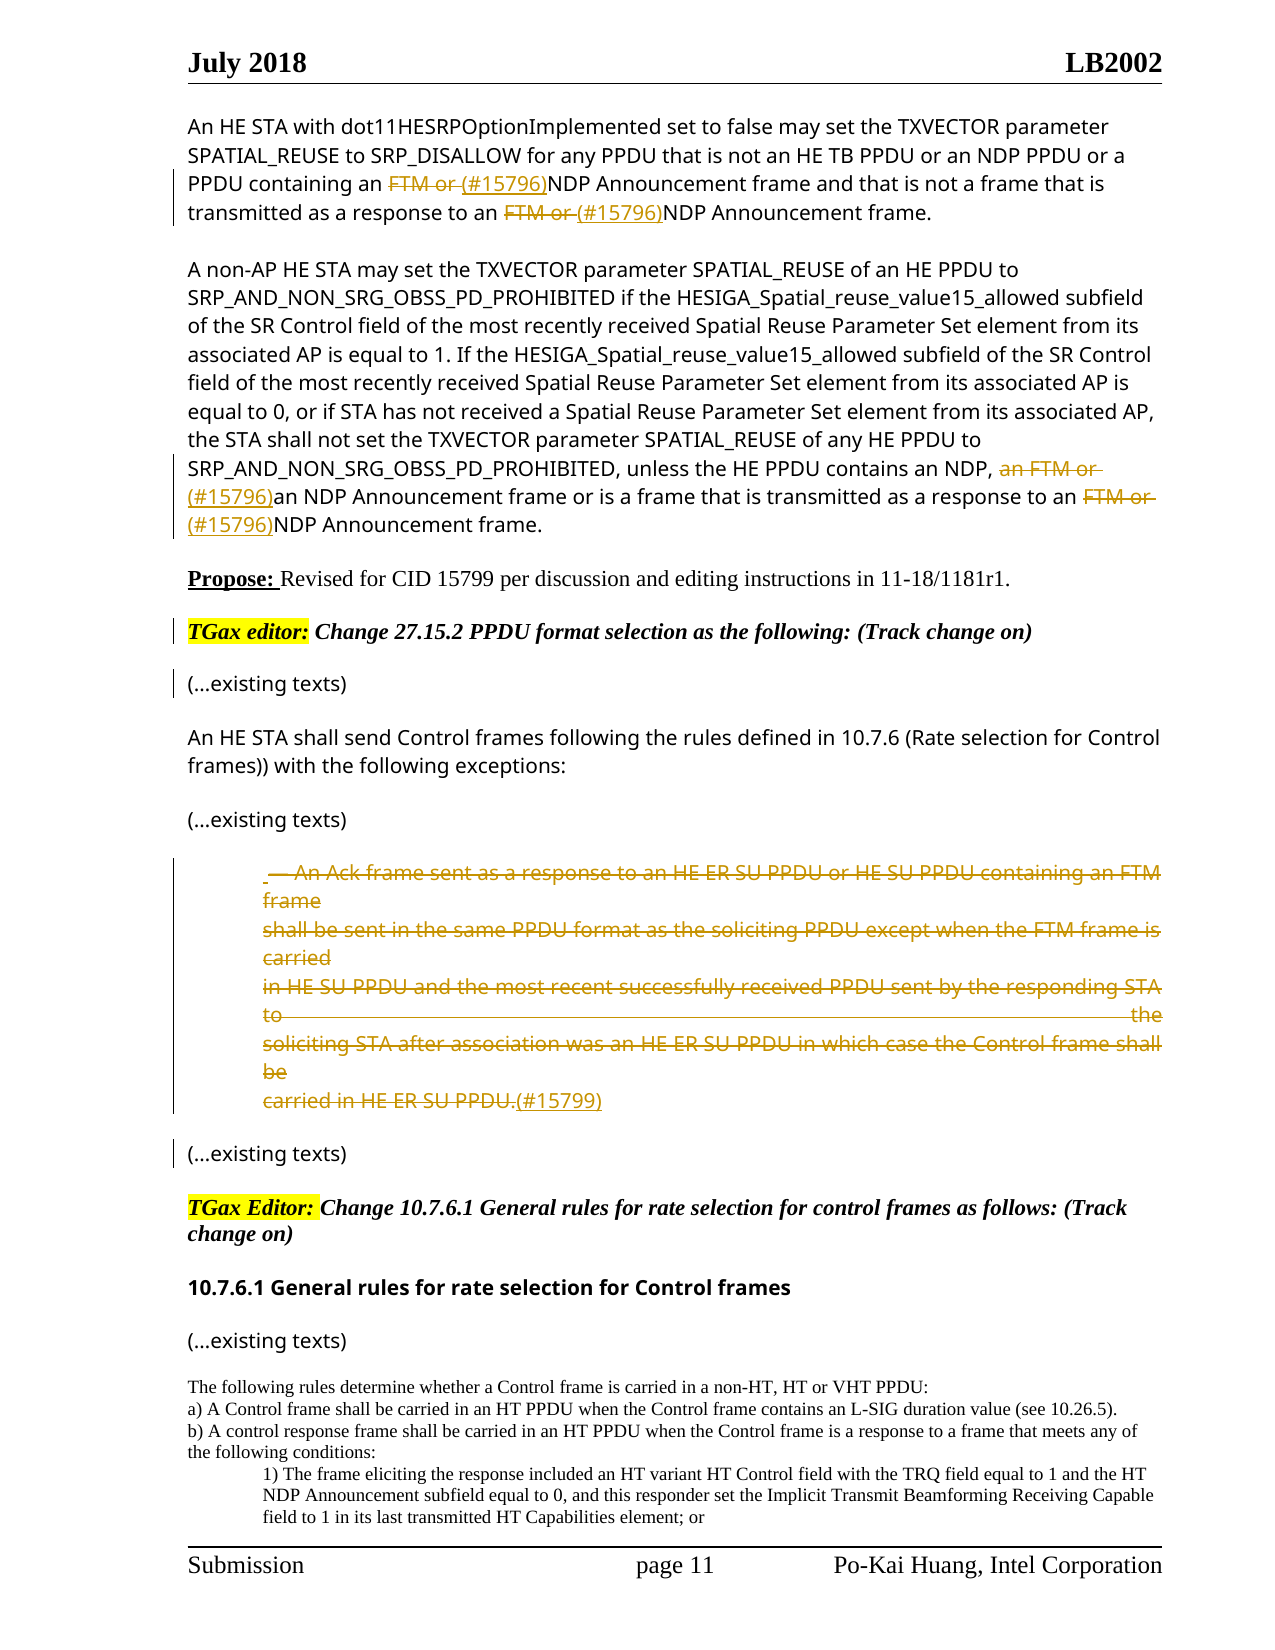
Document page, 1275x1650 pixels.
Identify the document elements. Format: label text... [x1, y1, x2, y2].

text 1) The frame eliciting the response included an HT variant HT Control field with the TRQ field equal to 1 and the HT NDP Announcement subfield equal to 0, and this responder set the Implicit Transmit Beamforming Receiving Capable field to 1 in its last transmitted HT Capabilities element; or [262, 1463, 1162, 1527]
text An HE STA with dot11HESRPOptionImplemented set to false may set the TXVECTOR parameter SPATIAL_REUSE to SRP_DISALLOW for any PPDU that is not an HE TB PPDU or an NDP PPDU or a PPDU containing an NDP Announcement frame and that is not a frame that is transmitted as a response to an NDP Announcement frame. [187, 112, 1162, 226]
text The following rules determine whether a Control frame is carried in a non-HT, HT or VHT PPDU: [187, 1376, 1162, 1398]
text a) A Control frame shall be carried in an HT PPDU when the Control frame contains an L-SIG duration value (see 10.26.5). [187, 1398, 1162, 1419]
text A non-AP HE STA may set the TXVECTOR parameter SPATIAL_REUSE of an HE PPDU to SRP_AND_NON_SRG_OBSS_PD_PROHIBITED if the HESIGA_Spatial_reuse_value15_allowed subfield of the SR Control field of the most recently received Spatial Reuse Parameter Set element from its associated AP is equal to 1. If the HESIGA_Spatial_reuse_value15_allowed subfield of the SR Control field of the most recently received Spatial Reuse Parameter Set element from its associated AP is equal to 0, or if STA has not received a Spatial Reuse Parameter Set element from its associated AP, the STA shall not set the TXVECTOR parameter SPATIAL_REUSE of any HE PPDU to SRP_AND_NON_SRG_OBSS_PD_PROHIBITED, unless the HE PPDU contains an NDP, an NDP Announcement frame or is a frame that is transmitted as a response to an NDP Announcement frame. [187, 255, 1162, 539]
text An HE STA shall send Control frames following the rules defined in 10.7.6 (Rate selection for Control frames)) with the following exceptions: [187, 723, 1162, 780]
text Propose: Revised for CID 15799 per discussion and editing instructions in 11-18/1181r1. [187, 565, 1162, 592]
text TGax editor: Change 27.15.2 PPDU format selection as the following: (Track change on) [309, 618, 1162, 644]
text (…existing texts) [187, 1326, 1162, 1355]
text 10.7.6.1 General rules for rate selection for Control frames [187, 1273, 1162, 1301]
text (…existing texts) [187, 669, 1162, 698]
text b) A control response frame shall be carried in an HT PPDU when the Control frame is a response to a frame that meets any of the following conditions: [187, 1419, 1162, 1463]
text (…existing texts) [187, 1139, 1162, 1168]
text (…existing texts) [187, 805, 1162, 833]
text TGax Editor: Change 10.7.6.1 General rules for rate selection for control frames as follows: (Track change on) [187, 1194, 1162, 1247]
